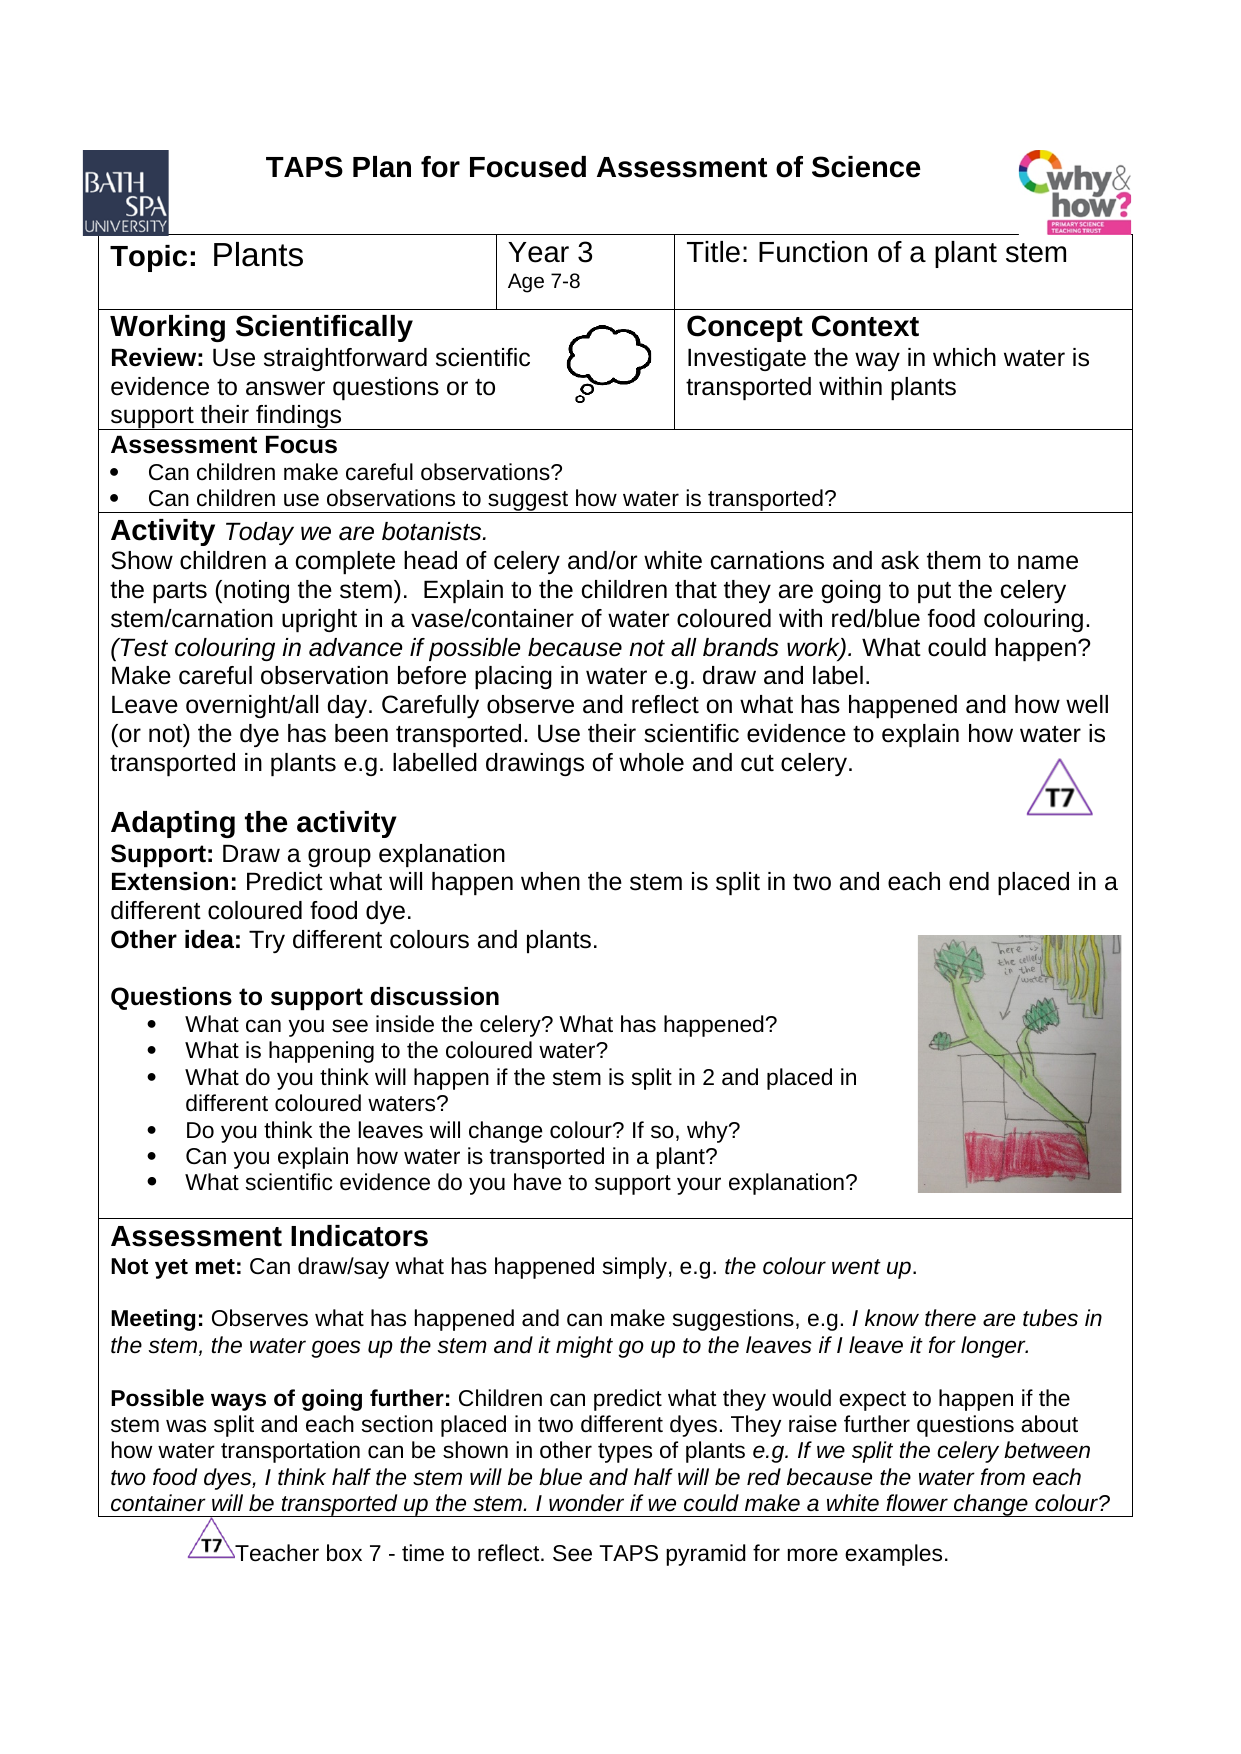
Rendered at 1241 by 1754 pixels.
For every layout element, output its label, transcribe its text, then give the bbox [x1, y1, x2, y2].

text Teacher box 7 - time to reflect. See TAPS pyramid for more examples. [187, 1517, 1053, 1566]
picture [1018, 150, 1132, 235]
picture [82, 150, 169, 236]
picture [566, 325, 652, 403]
table_header Title: Function of a plant stem [675, 235, 1132, 308]
table_cell Working Scientifically Review: Use straightforward scientific evidence to answer questions or to support their findings [99, 310, 674, 429]
table_header Year 3 Age 7-8 [497, 235, 674, 308]
picture [917, 935, 1122, 1193]
picture [187, 1517, 235, 1561]
table_cell Assessment Focus Can children make careful observations? Can children use observations to suggest how water is transported? [99, 430, 1132, 512]
picture [1026, 758, 1093, 820]
title TAPS Plan for Focused Assessment of Science [187, 150, 1018, 183]
table_cell Assessment Indicators Not yet met: Can draw/say what has happened simply, e.g. the colour went up. Meeting: Observes what has happened and can make suggestions, e.g. I know there are tubes in the stem, the water goes up the stem and it might go up to the leaves if I leave it for longer. Possible ways of going further: Children can predict what they would expect to happen if the stem was split and each section placed in two different dyes. They raise further questions about how water transportation can be shown in other types of plants e.g. If we split the celery between two food dyes, I think half the stem will be blue and half will be red because the water from each container will be transported up the stem. I wonder if we could make a white flower change colour? [99, 1219, 1132, 1516]
table_cell Concept Context Investigate the way in which water is transported within plants [675, 310, 1132, 429]
table_cell Activity Today we are botanists. Show children a complete head of celery and/or white carnations and ask them to name the parts (noting the stem). Explain to the children that they are going to put the celery stem/carnation upright in a vase/container of water coloured with red/blue food colouring. (Test colouring in advance if possible because not all brands work). What could happen? Make careful observation before placing in water e.g. draw and label. Leave overnight/all day. Carefully observe and reflect on what has happened and how well (or not) the dye has been transported. Use their scientific evidence to explain how water is transported in plants e.g. labelled drawings of whole and cut celery. Adapting the activity Support: Draw a group explanation Extension: Predict what will happen when the stem is split in two and each end placed in a different coloured food dye. Other idea: Try different colours and plants. Questions to support discussion What can you see inside the celery? What has happened? What is happening to the coloured water? What do you think will happen if the stem is split in 2 and placed in different coloured waters? Do you think the leaves will change colour? If so, why? Can you explain how water is transported in a plant? What scientific evidence do you have to support your explanation? [99, 513, 1132, 1218]
table_header Topic: Plants [99, 235, 496, 308]
